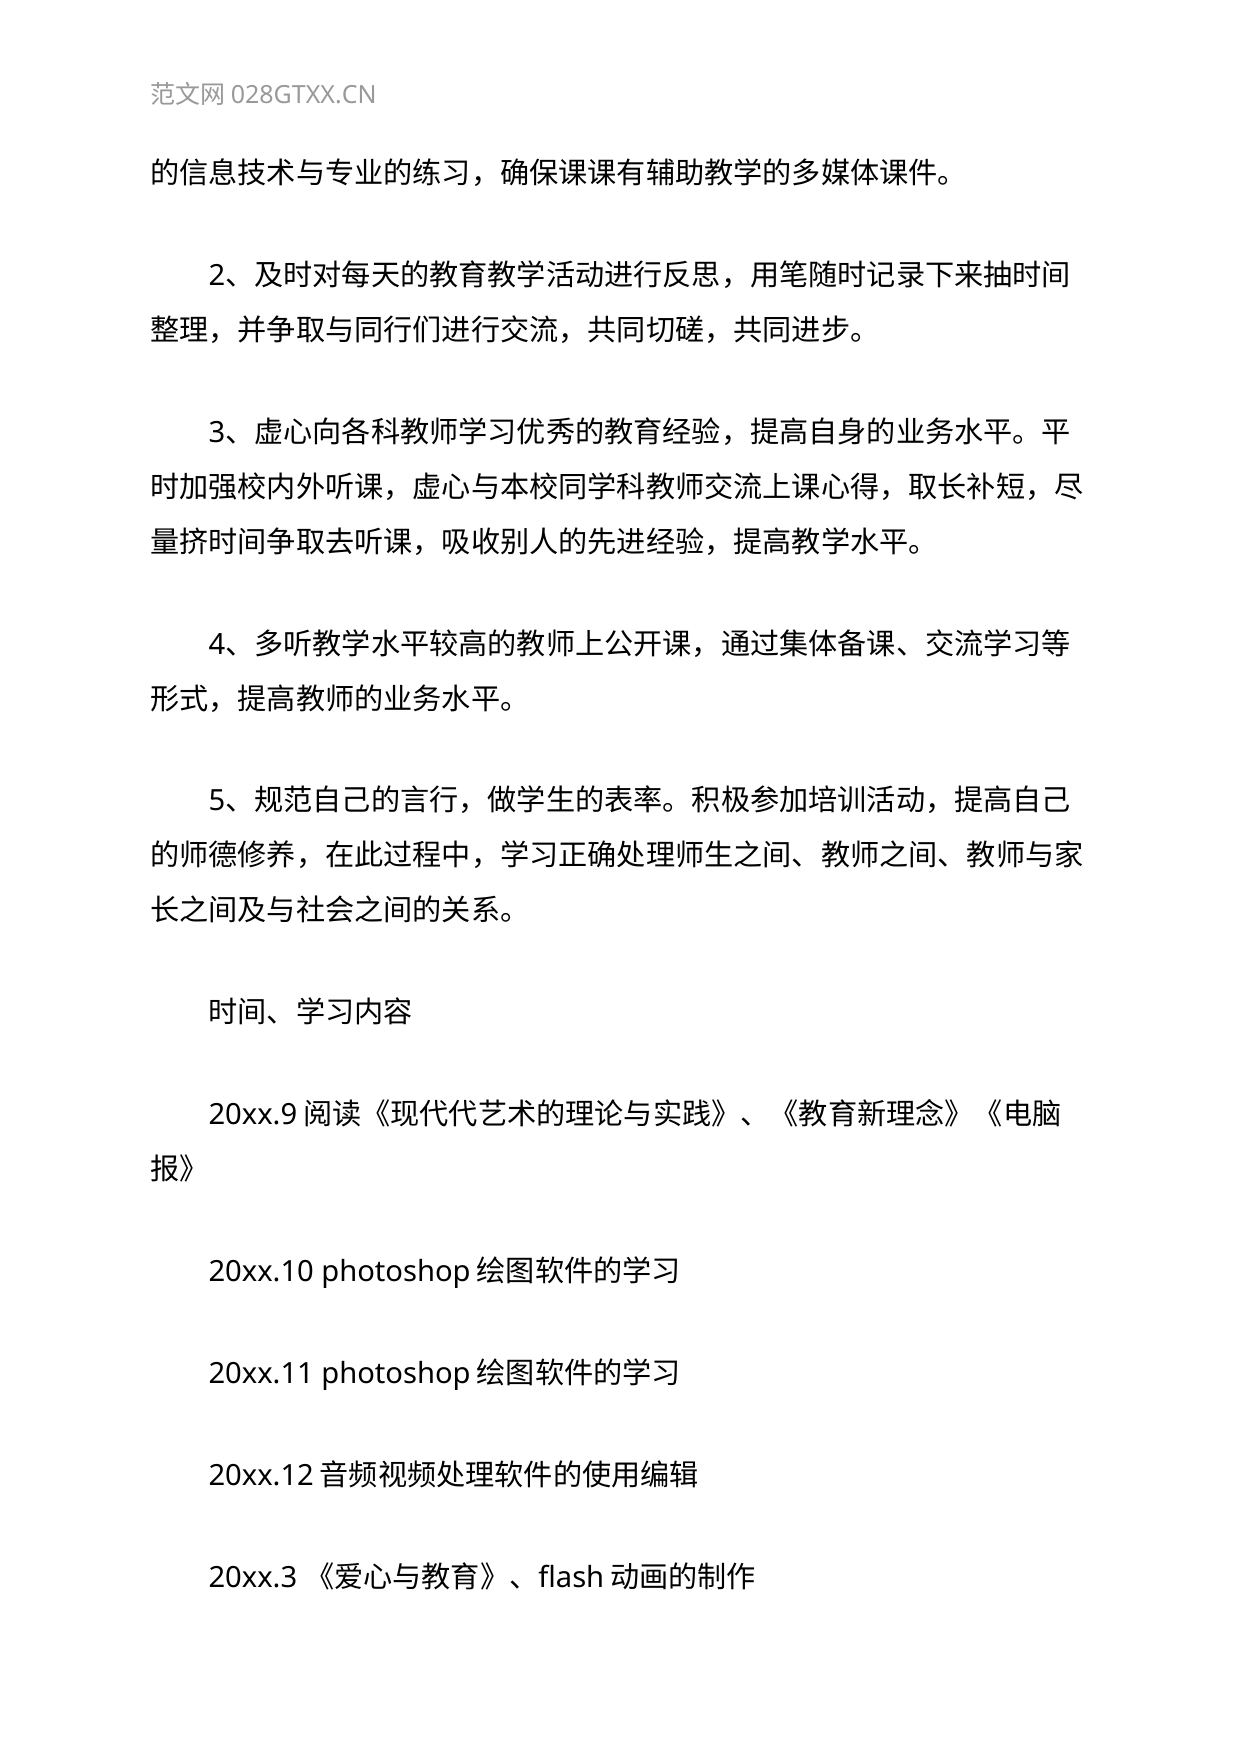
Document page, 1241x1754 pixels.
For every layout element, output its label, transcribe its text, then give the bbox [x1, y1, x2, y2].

text 3、虚心向各科教师学习优秀的教育经验，提高自身的业务水平。平时加强校内外听课，虚心与本校同学科教师交流上课心得，取长补短，尽量挤时间争取去听课，吸收别人的先进经验，提高教学水平。 [150, 408, 1090, 561]
text 20xx.11 photoshop绘图软件的学习 [150, 1349, 1090, 1392]
text 2、及时对每天的教育教学活动进行反思，用笔随时记录下来抽时间整理，并争取与同行们进行交流，共同切磋，共同进步。 [150, 252, 1090, 349]
text 4、多听教学水平较高的教师上公开课，通过集体备课、交流学习等形式，提高教师的业务水平。 [150, 620, 1090, 717]
text 5、规范自己的言行，做学生的表率。积极参加培训活动，提高自己的师德修养，在此过程中，学习正确处理师生之间、教师之间、教师与家长之间及与社会之间的关系。 [150, 777, 1090, 929]
text 20xx.12音频视频处理软件的使用编辑 [150, 1451, 1090, 1493]
text 时间、学习内容 [150, 989, 1090, 1031]
text 20xx.10 photoshop绘图软件的学习 [150, 1247, 1090, 1289]
text 20xx.3 《爱心与教育》、flash动画的制作 [150, 1553, 1090, 1596]
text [150, 150, 1090, 192]
text 20xx.9阅读《现代代艺术的理论与实践》、《教育新理念》《电脑报》 [150, 1090, 1090, 1188]
